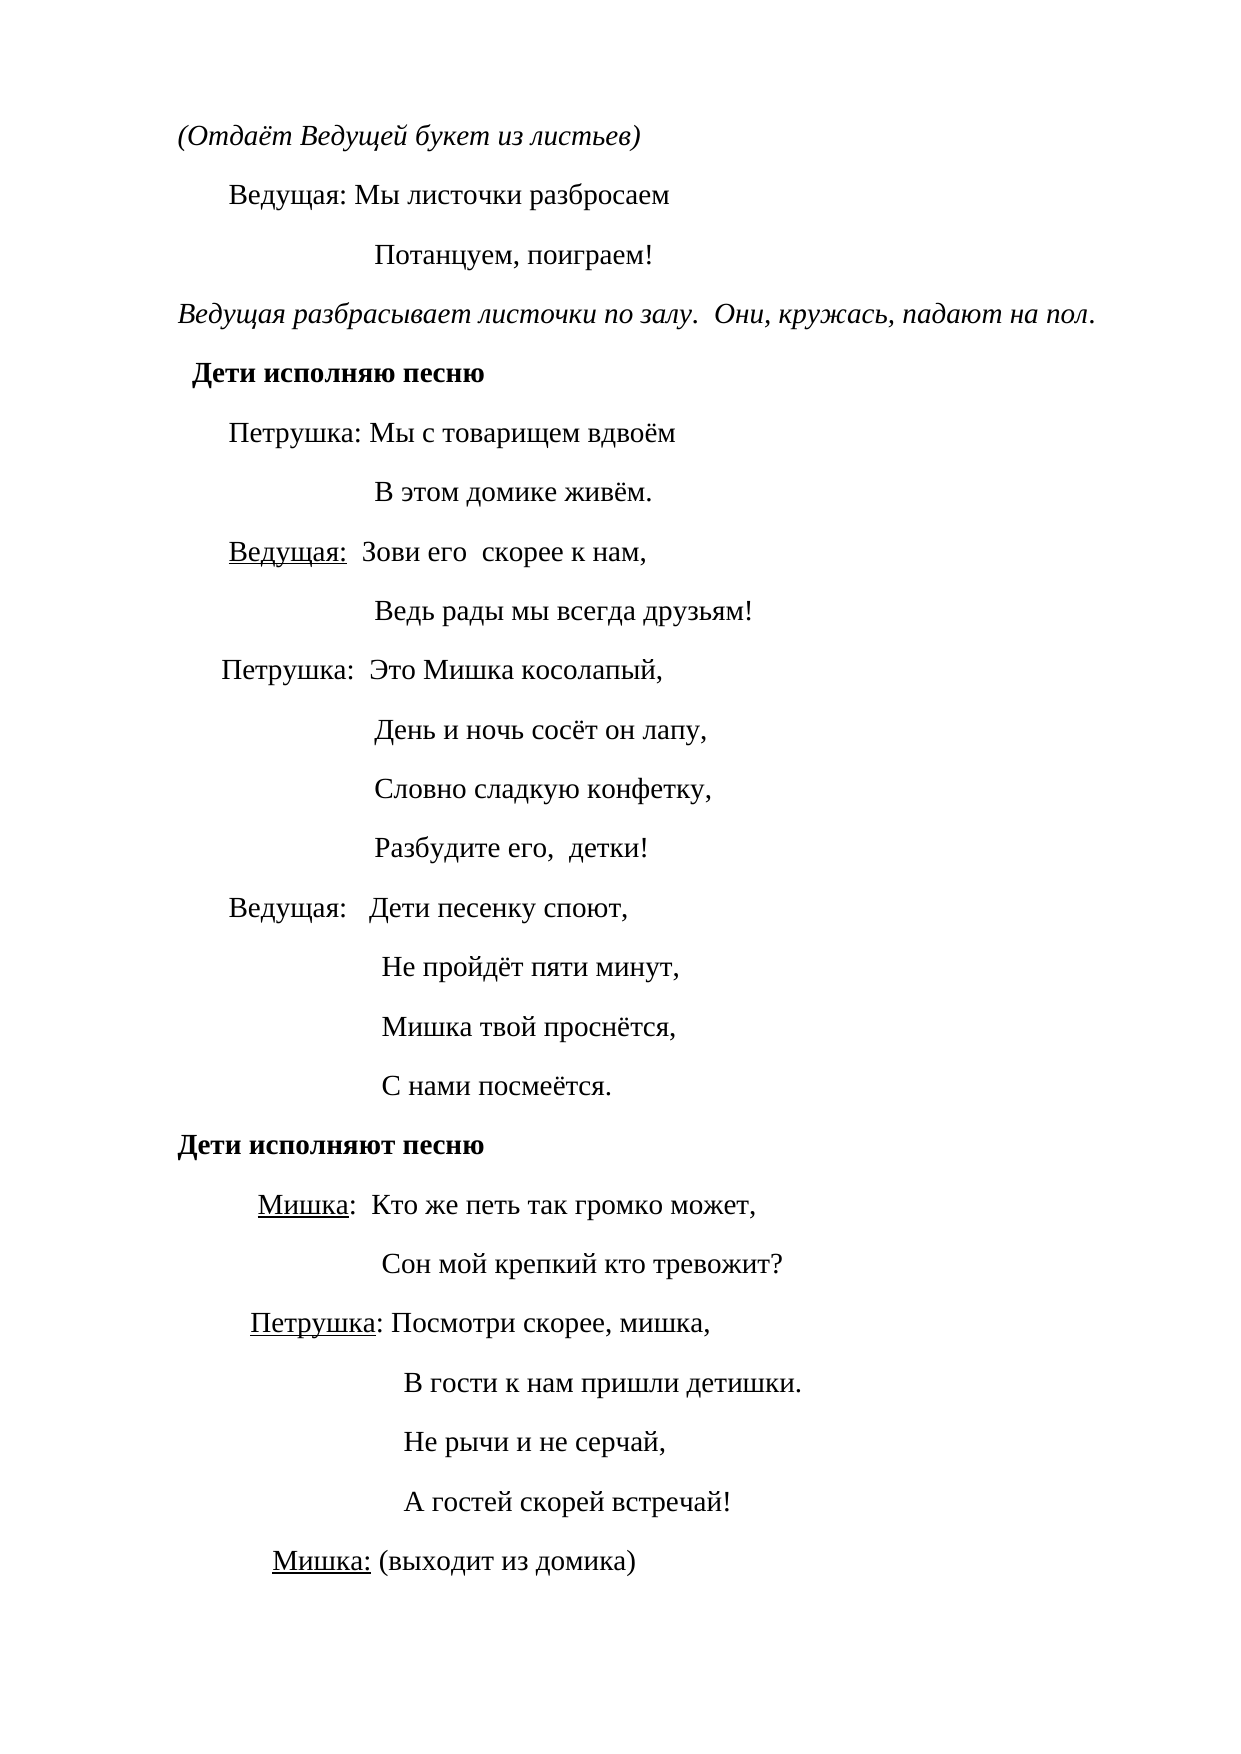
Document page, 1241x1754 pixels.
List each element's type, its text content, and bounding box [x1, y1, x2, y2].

text Ведущая: Мы листочки разбросаем [177, 177, 1152, 211]
text С нами посмеётся. [177, 1068, 1152, 1102]
text Не рычи и не серчай, [177, 1424, 1152, 1458]
text Словно сладкую конфетку, [177, 771, 1152, 805]
text Ведущая: Зови его скорее к нам, [177, 534, 1152, 567]
text Сон мой крепкий кто тревожит? [177, 1246, 1152, 1280]
text Мишка твой проснётся, [177, 1009, 1152, 1042]
text Не пройдёт пяти минут, [177, 949, 1152, 983]
text Петрушка: Посмотри скорее, мишка, [177, 1306, 1152, 1339]
text Дети исполняют песню [177, 1127, 1152, 1161]
text Петрушка: Мы с товарищем вдвоём [177, 415, 1152, 448]
text Разбудите его, детки! [177, 831, 1152, 864]
text Ведь рады мы всегда друзьям! [177, 593, 1152, 627]
text День и ночь сосёт он лапу, [177, 712, 1152, 745]
text Дети исполняю песню [177, 356, 1152, 389]
text Мишка: (выходит из домика) [177, 1543, 1152, 1577]
text Мишка: Кто же петь так громко может, [177, 1187, 1152, 1220]
text В гости к нам пришли детишки. [177, 1365, 1152, 1398]
text Ведущая разбрасывает листочки по залу. Они, кружась, падают на пол. [177, 296, 1152, 330]
text Ведущая: Дети песенку споют, [177, 890, 1152, 923]
text (Отдаёт Ведущей букет из листьев) [177, 118, 1152, 152]
text Потанцуем, поиграем! [177, 237, 1152, 270]
text Петрушка: Это Мишка косолапый, [177, 652, 1152, 686]
text А гостей скорей встречай! [177, 1484, 1152, 1517]
text В этом домике живём. [177, 474, 1152, 508]
